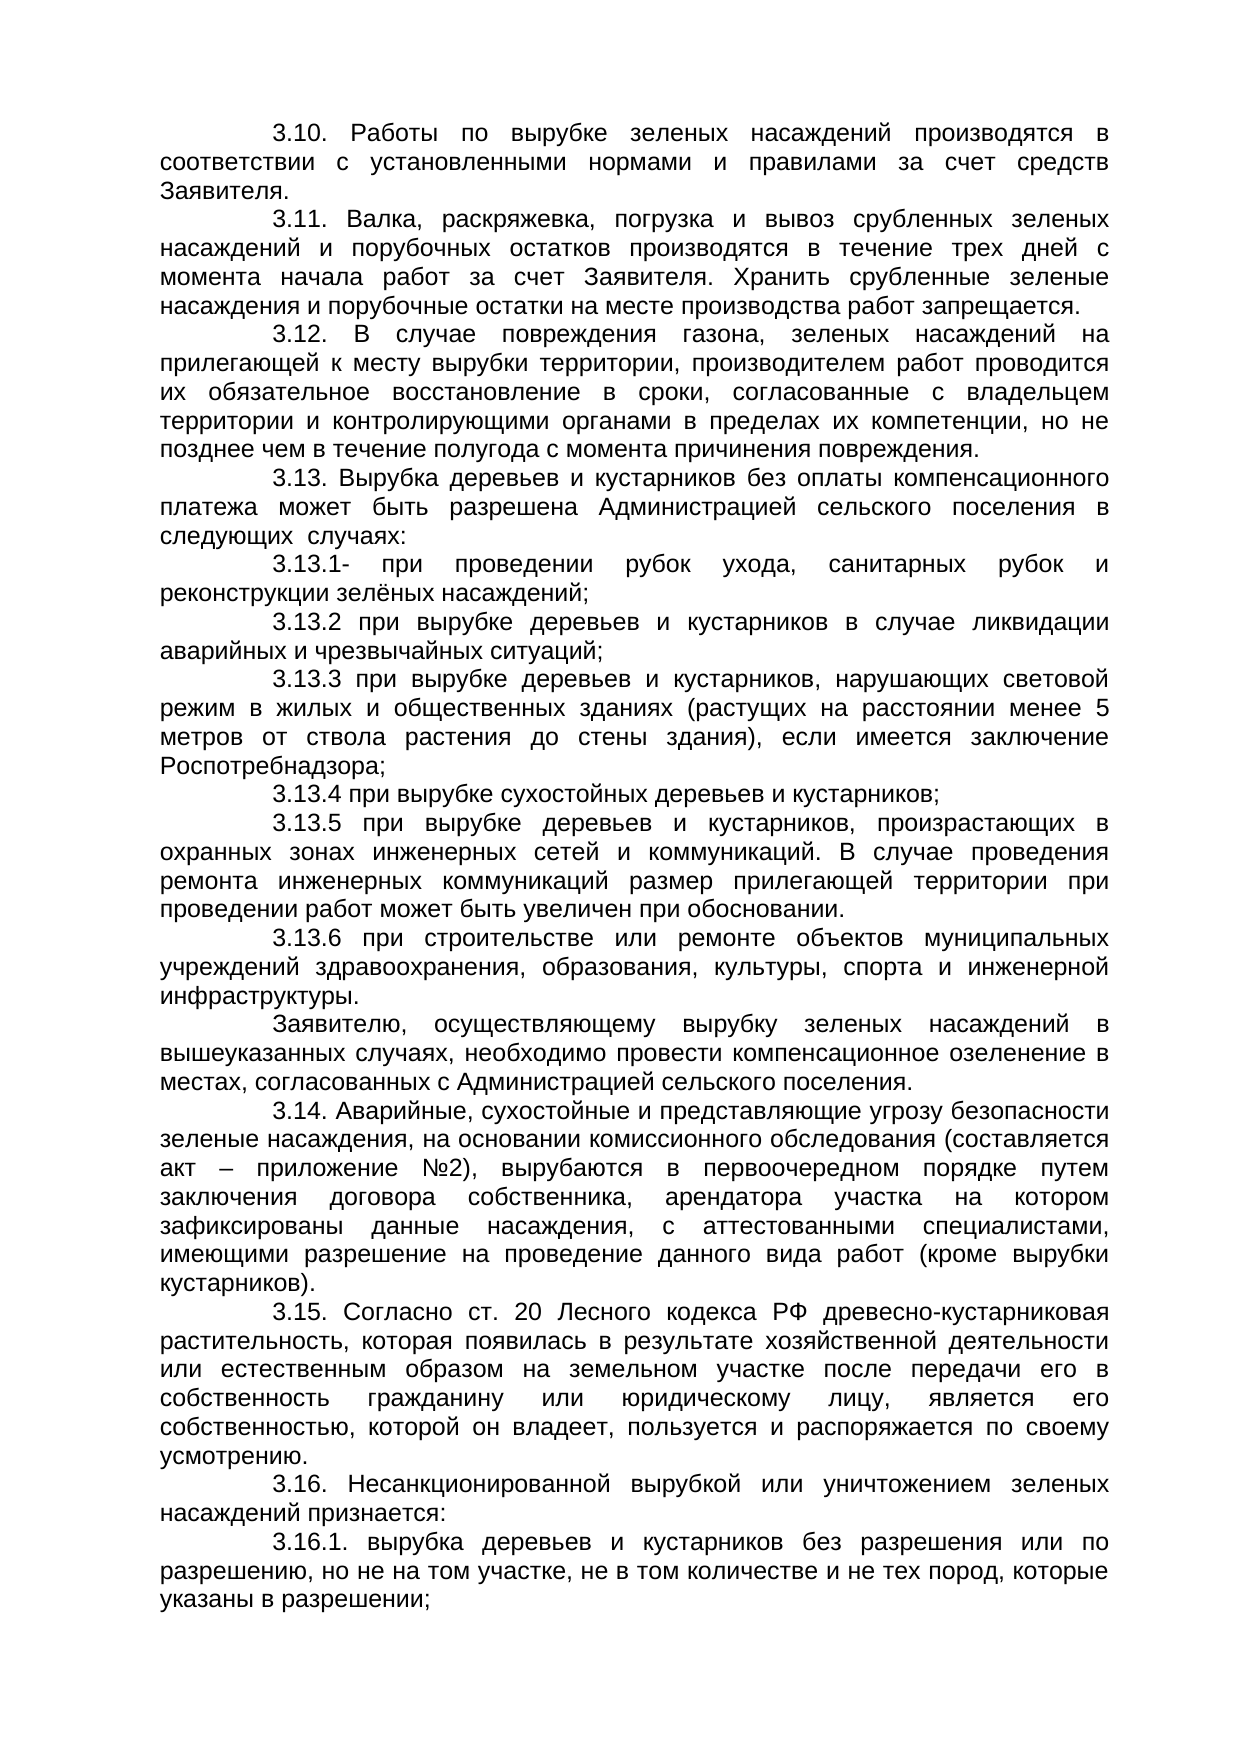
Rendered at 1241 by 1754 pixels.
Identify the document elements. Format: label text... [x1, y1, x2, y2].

text 3.16. Несанкционированной вырубкой или уничтожением зеленых насаждений признается: [159, 1469, 1110, 1527]
text 3.13.2 при вырубке деревьев и кустарников в случае ликвидации аварийных и чрезвычайных ситуаций; [159, 607, 1110, 664]
text 3.14. Аварийные, сухостойные и представляющие угрозу безопасности зеленые насаждения, на основании комиссионного обследования (составляется акт – приложение №2), вырубаются в первоочередном порядке путем заключения договора собственника, арендатора участка на котором зафиксированы данные насаждения, с аттестованными специалистами, имеющими разрешение на проведение данного вида работ (кроме вырубки кустарников). [159, 1096, 1110, 1297]
text 3.13.4 при вырубке сухостойных деревьев и кустарников; [159, 779, 1110, 808]
text 3.15. Согласно ст. 20 Лесного кодекса РФ древесно-кустарниковая растительность, которая появилась в результате хозяйственной деятельности или естественным образом на земельном участке после передачи его в собственность гражданину или юридическому лицу, является его собственностью, которой он владеет, пользуется и распоряжается по своему усмотрению. [159, 1297, 1110, 1469]
text 3.12. В случае повреждения газона, зеленых насаждений на прилегающей к месту вырубки территории, производителем работ проводится их обязательное восстановление в сроки, согласованные с владельцем территории и контролирующими органами в пределах их компетенции, но не позднее чем в течение полугода с момента причинения повреждения. [159, 319, 1110, 463]
text Заявителю, осуществляющему вырубку зеленых насаждений в вышеуказанных случаях, необходимо провести компенсационное озеленение в местах, согласованных с Администрацией сельского поселения. [159, 1009, 1110, 1096]
text 3.13.1- при проведении рубок ухода, санитарных рубок и реконструкции зелёных насаждений; [159, 549, 1110, 607]
text 3.13.5 при вырубке деревьев и кустарников, произрастающих в охранных зонах инженерных сетей и коммуникаций. В случае проведения ремонта инженерных коммуникаций размер прилегающей территории при проведении работ может быть увеличен при обосновании. [159, 808, 1110, 923]
text 3.13. Вырубка деревьев и кустарников без оплаты компенсационного платежа может быть разрешена Администрацией сельского поселения в следующих случаях: [159, 463, 1110, 549]
text 3.10. Работы по вырубке зеленых насаждений производятся в соответствии с установленными нормами и правилами за счет средств Заявителя. [159, 118, 1110, 204]
text 3.16.1. вырубка деревьев и кустарников без разрешения или по разрешению, но не на том участке, не в том количестве и не тех пород, которые указаны в разрешении; [159, 1527, 1110, 1613]
text 3.13.6 при строительстве или ремонте объектов муниципальных учреждений здравоохранения, образования, культуры, спорта и инженерной инфраструктуры. [159, 923, 1110, 1009]
text 3.11. Валка, раскряжевка, погрузка и вывоз срубленных зеленых насаждений и порубочных остатков производятся в течение трех дней с момента начала работ за счет Заявителя. Хранить срубленные зеленые насаждения и порубочные остатки на месте производства работ запрещается. [159, 204, 1110, 319]
text 3.13.3 при вырубке деревьев и кустарников, нарушающих световой режим в жилых и общественных зданиях (растущих на расстоянии менее от ствола растения до стены здания), если имеется заключение Роспотребнадзора; [159, 664, 1110, 779]
